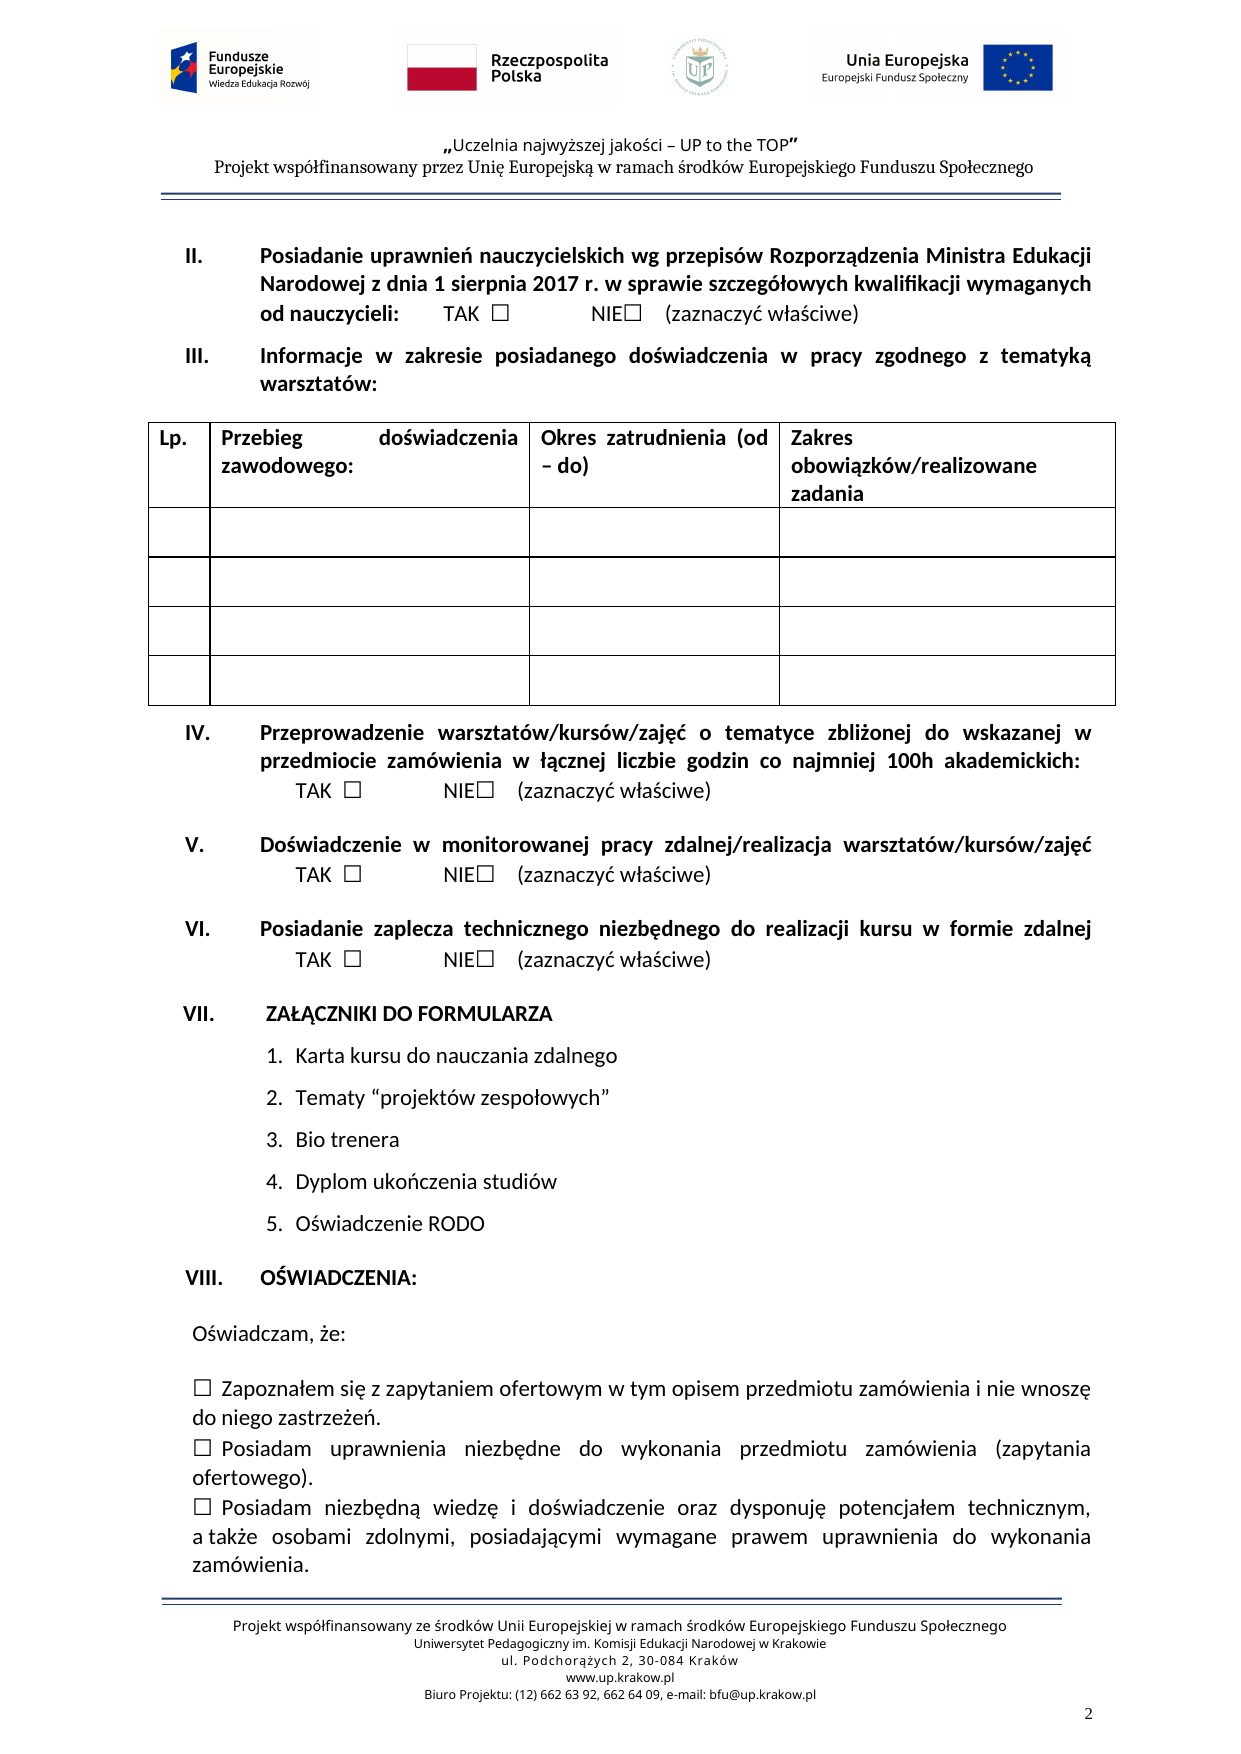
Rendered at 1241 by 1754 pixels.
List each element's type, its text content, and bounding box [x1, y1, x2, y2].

list Informacje w zakresie posiadanego doświadczenia w pracy zgodnego z tematyką warsztatów: [185, 341, 1093, 397]
list Tematy “projektów zespołowych” [251, 1083, 1093, 1111]
table_cell [211, 508, 529, 556]
picture [158, 29, 322, 106]
table_header Zakres obowiązków/realizowane zadania [780, 423, 1115, 507]
list Przeprowadzenie warsztatów/kursów/zajęć o tematyce zbliżonej do wskazanej w przedmiocie zamówienia w łącznej liczbie godzin co najmniej 100h akademickich: TAK NIE (zaznaczyć właściwe) [185, 718, 1093, 805]
table_cell [780, 558, 1115, 606]
list Posiadanie uprawnień nauczycielskich wg przepisów Rozporządzenia Ministra Edukacji Narodowej z dnia 1 sierpnia 2017 r. w sprawie szczegółowych kwalifikacji wymaganych od nauczycieli: TAK NIE (zaznaczyć właściwe) [185, 241, 1093, 328]
list Doświadczenie w monitorowanej pracy zdalnej/realizacja warsztatów/kursów/zajęć TAK NIE (zaznaczyć właściwe) [185, 830, 1093, 889]
table_cell [149, 656, 209, 704]
picture [670, 38, 729, 97]
table_cell [211, 558, 529, 606]
table_cell [149, 508, 209, 556]
picture [392, 29, 623, 106]
list ZAŁĄCZNIKI DO FORMULARZA [183, 999, 1093, 1027]
table_cell [149, 558, 209, 606]
table_cell [530, 508, 779, 556]
table_cell [530, 558, 779, 606]
table_cell [211, 656, 529, 704]
table_cell [780, 656, 1115, 704]
text Posiadam niezbędną wiedzę i doświadczenie oraz dysponuję potencjałem technicznym, a także osobami zdolnymi, posiadającymi wymagane prawem uprawnienia do wykonania zamówienia. [192, 1491, 1093, 1578]
text Posiadam uprawnienia niezbędne do wykonania przedmiotu zamówienia (zapytania ofertowego). [192, 1432, 1093, 1491]
text Zapoznałem się z zapytaniem ofertowym w tym opisem przedmiotu zamówienia i nie wnoszę do niego zastrzeżeń. [192, 1372, 1093, 1432]
table_cell [530, 656, 779, 704]
list Bio trenera [251, 1125, 1093, 1153]
list OŚWIADCZENIA: [185, 1263, 1093, 1291]
table_header Przebieg doświadczenia zawodowego: [211, 423, 529, 507]
table_header Okres zatrudnienia (od – do) [530, 423, 779, 507]
table_cell [211, 607, 529, 655]
text Oświadczam, że: [192, 1319, 1093, 1347]
list Karta kursu do nauczania zdalnego [251, 1041, 1093, 1069]
picture [807, 29, 1068, 106]
table_header Lp. [149, 423, 209, 507]
table_cell [780, 607, 1115, 655]
table_cell [149, 607, 209, 655]
table_cell [780, 508, 1115, 556]
list Oświadczenie RODO [251, 1209, 1093, 1237]
list Posiadanie zaplecza technicznego niezbędnego do realizacji kursu w formie zdalnej TAK NIE (zaznaczyć właściwe) [185, 914, 1093, 974]
table_cell [530, 607, 779, 655]
list Dyplom ukończenia studiów [251, 1167, 1093, 1195]
